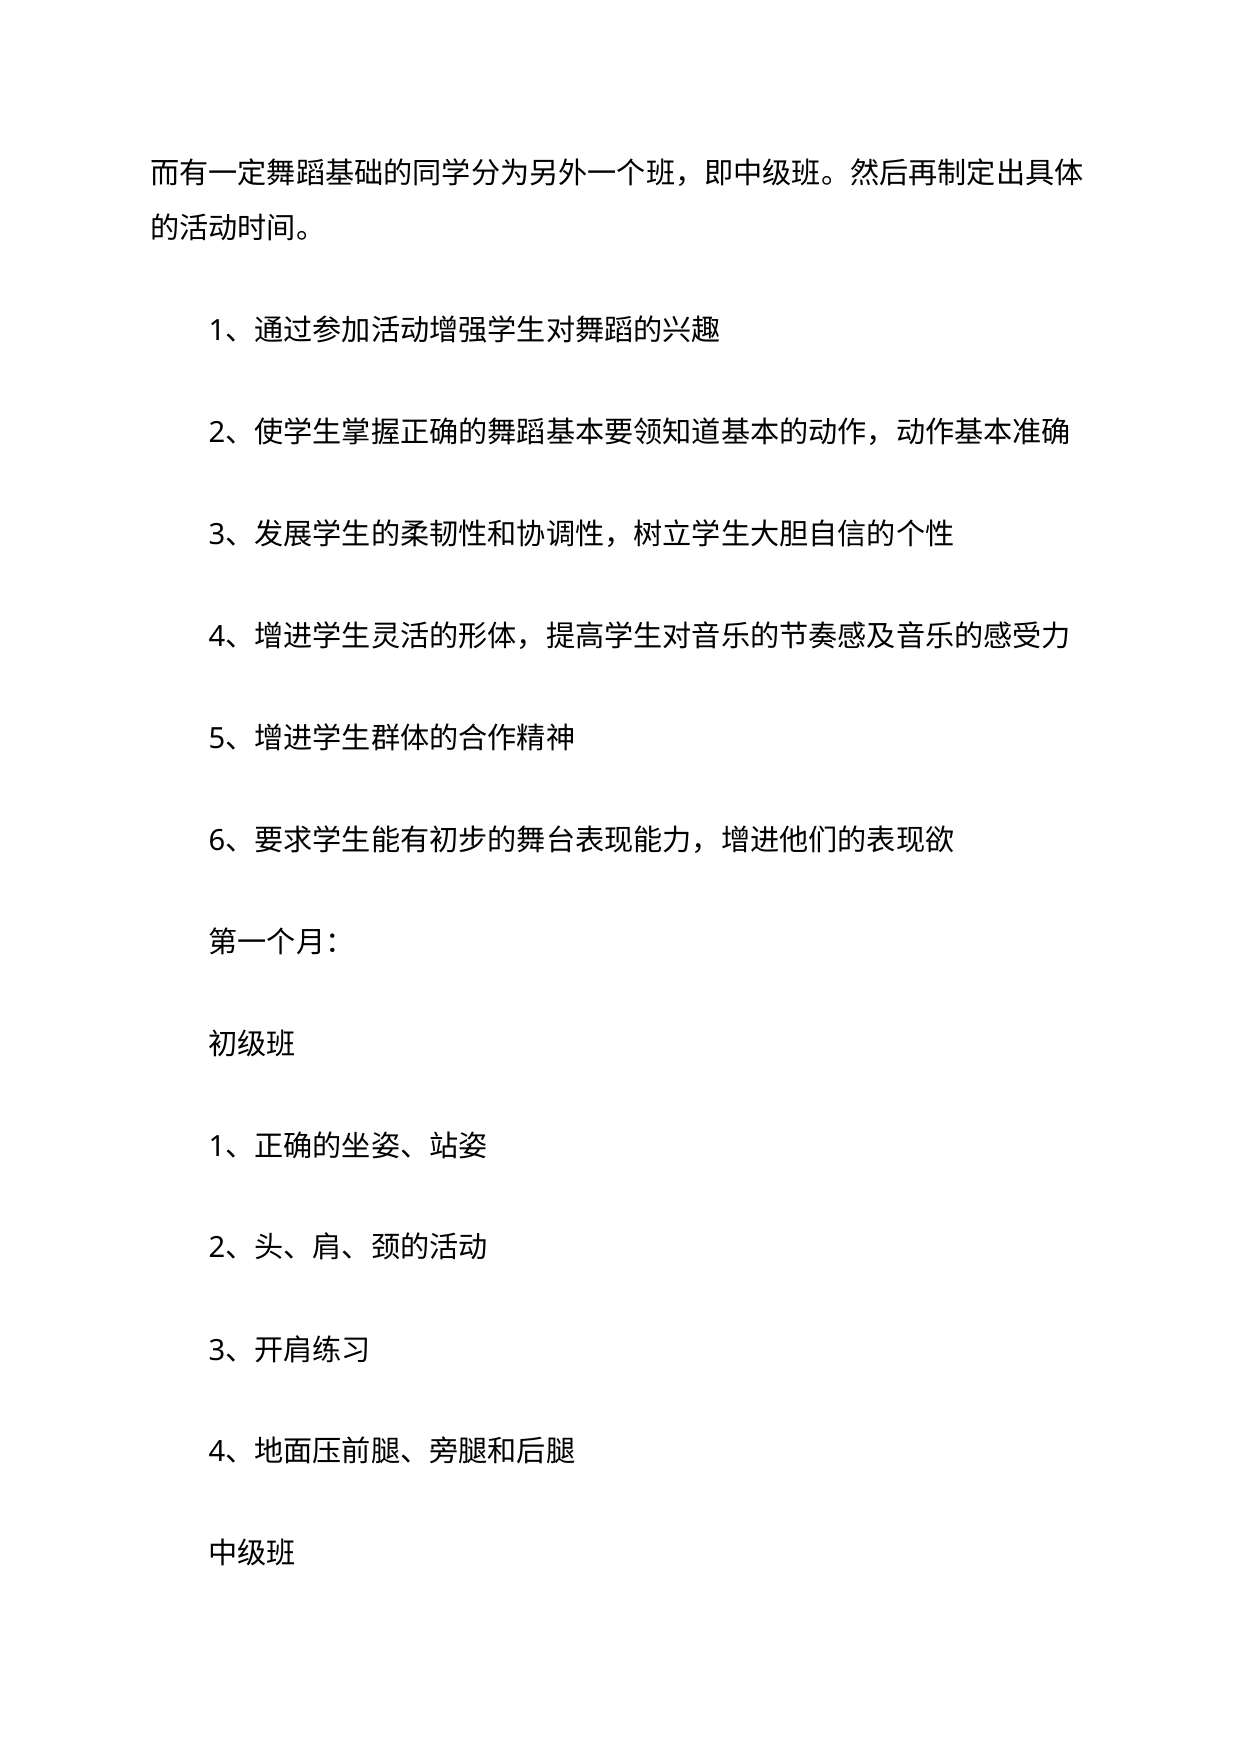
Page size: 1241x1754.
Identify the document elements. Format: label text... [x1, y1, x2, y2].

text 5、增进学生群体的合作精神 [150, 714, 1090, 757]
text 2、头、肩、颈的活动 [150, 1224, 1090, 1266]
text 中级班 [150, 1530, 1090, 1572]
text 3、发展学生的柔韧性和协调性，树立学生大胆自信的个性 [150, 511, 1090, 553]
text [150, 150, 1090, 247]
text 1、正确的坐姿、站姿 [150, 1122, 1090, 1164]
text 4、地面压前腿、旁腿和后腿 [150, 1428, 1090, 1470]
text 第一个月： [150, 918, 1090, 961]
text 4、增进学生灵活的形体，提高学生对音乐的节奏感及音乐的感受力 [150, 613, 1090, 655]
text 3、开肩练习 [150, 1326, 1090, 1368]
text 1、通过参加活动增强学生对舞蹈的兴趣 [150, 307, 1090, 349]
text 2、使学生掌握正确的舞蹈基本要领知道基本的动作，动作基本准确 [150, 409, 1090, 451]
text 6、要求学生能有初步的舞台表现能力，增进他们的表现欲 [150, 817, 1090, 859]
text 初级班 [150, 1020, 1090, 1063]
